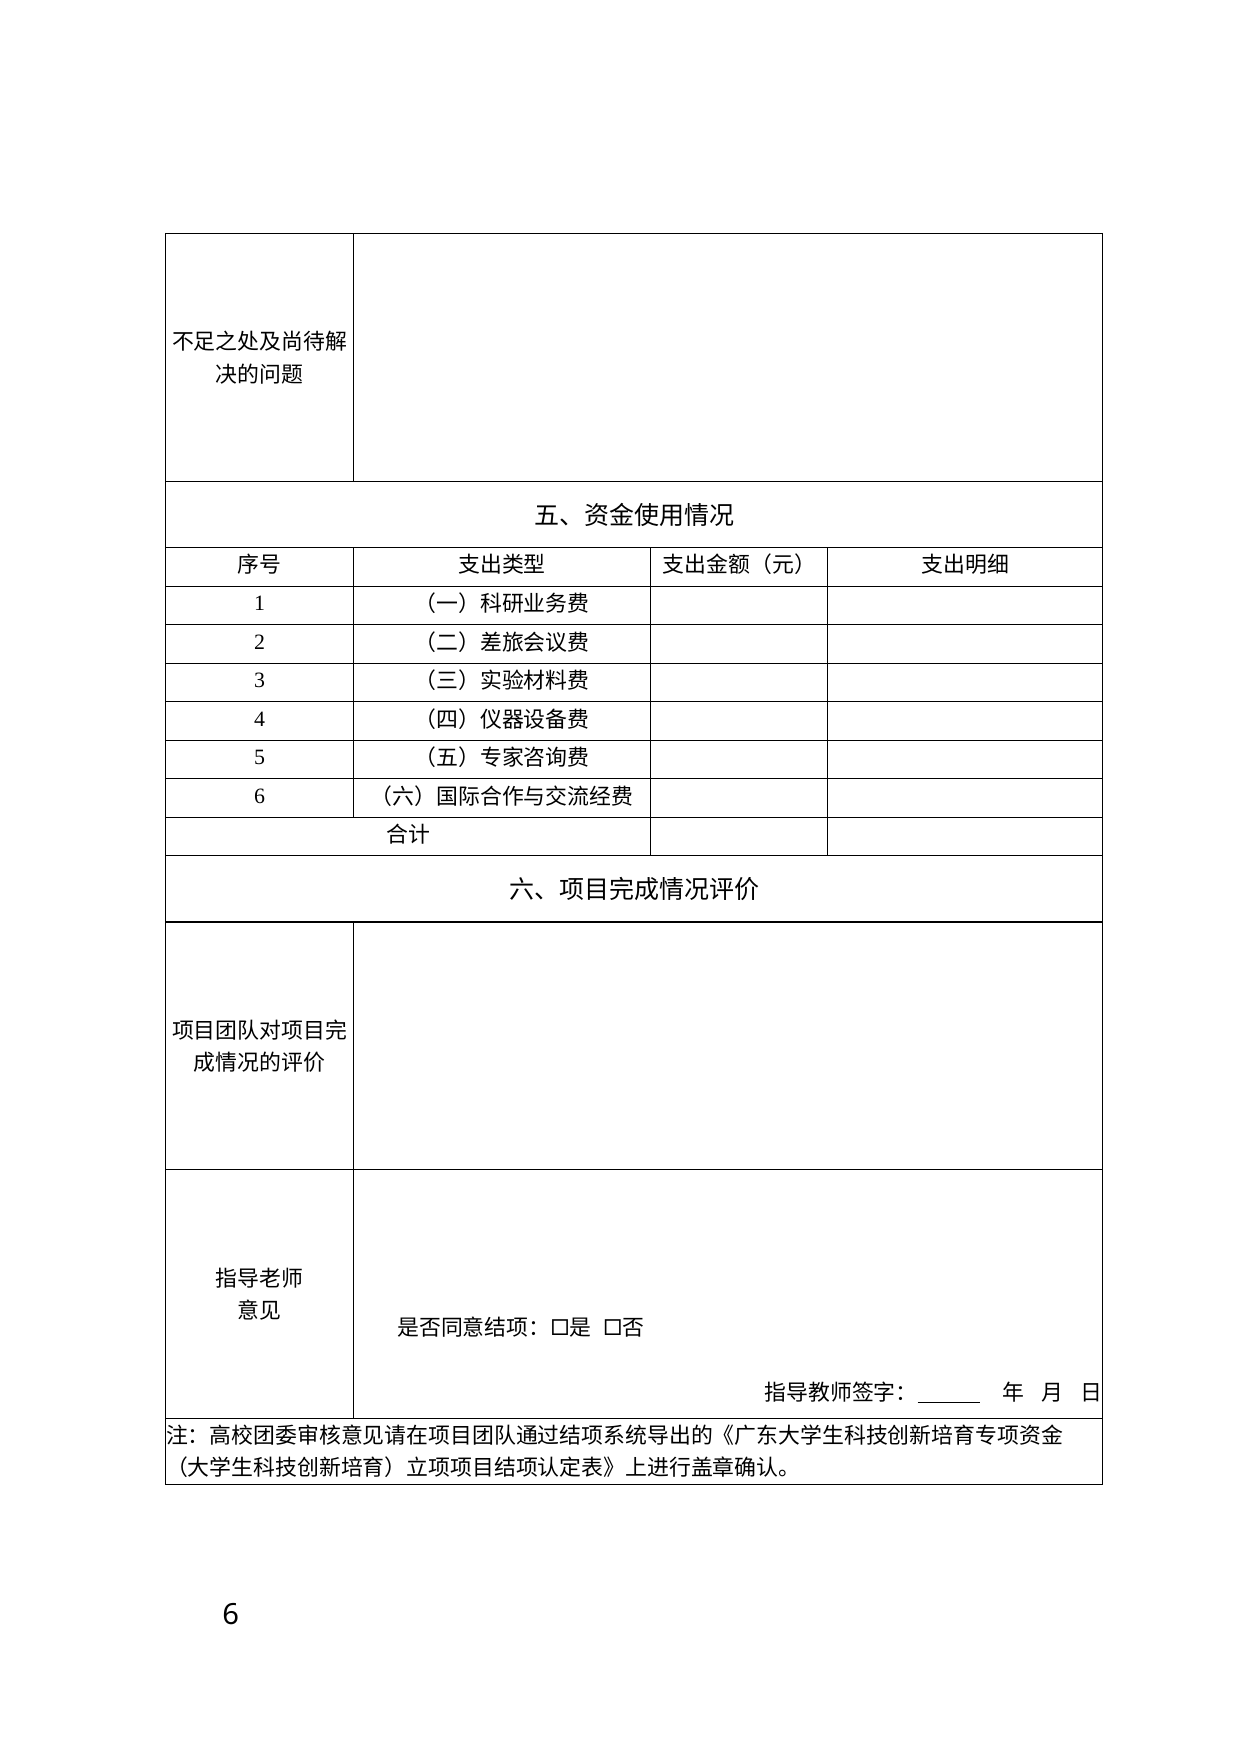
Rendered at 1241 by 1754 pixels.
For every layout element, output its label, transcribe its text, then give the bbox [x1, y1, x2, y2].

table_cell （六）国际合作与交流经费 [354, 779, 650, 817]
table_cell 五、资金使用情况 [166, 482, 1102, 547]
table_cell （五）专家咨询费 [354, 741, 650, 778]
table_cell 支出金额（元） [651, 548, 827, 586]
table_cell [651, 625, 827, 663]
table_cell [828, 587, 1102, 624]
table_cell [651, 702, 827, 740]
table_cell [651, 818, 827, 855]
table_cell 项目团队对项目完成情况的评价 [166, 923, 353, 1169]
table_cell [828, 818, 1102, 855]
table_cell （一）科研业务费 [354, 587, 650, 624]
table_cell [651, 664, 827, 701]
table_cell [651, 779, 827, 817]
table_cell 3 [166, 664, 353, 701]
table_cell 6 [166, 779, 353, 817]
table_cell 2 [166, 625, 353, 663]
table_cell 支出明细 [828, 548, 1102, 586]
table_cell [651, 741, 827, 778]
table_cell [354, 234, 1102, 481]
table_cell [828, 664, 1102, 701]
table_cell 六、项目完成情况评价 [166, 856, 1102, 921]
table_cell 序号 [166, 548, 353, 586]
table_cell （四）仪器设备费 [354, 702, 650, 740]
table_cell 4 [166, 702, 353, 740]
table_cell 支出类型 [354, 548, 650, 586]
table_cell 指导老师 意见 [166, 1170, 353, 1417]
table_cell 1 [166, 587, 353, 624]
table_cell 注：高校团委审核意见请在项目团队通过结项系统导出的《广东大学生科技创新培育专项资金（大学生科技创新培育）立项项目结项认定表》上进行盖章确认。 [166, 1419, 1102, 1483]
table_cell 5 [166, 741, 353, 778]
table_cell [651, 587, 827, 624]
table_cell [828, 625, 1102, 663]
table_cell [828, 779, 1102, 817]
table_cell [828, 702, 1102, 740]
table_cell （二）差旅会议费 [354, 625, 650, 663]
table_cell [828, 741, 1102, 778]
table_cell 是否同意结项：是 否 指导教师签字： 年 月 日 [354, 1170, 1102, 1417]
table_cell 不足之处及尚待解决的问题 [166, 234, 353, 481]
table_cell （三）实验材料费 [354, 664, 650, 701]
table_cell [354, 923, 1102, 1169]
table_cell 合计 [166, 818, 650, 855]
